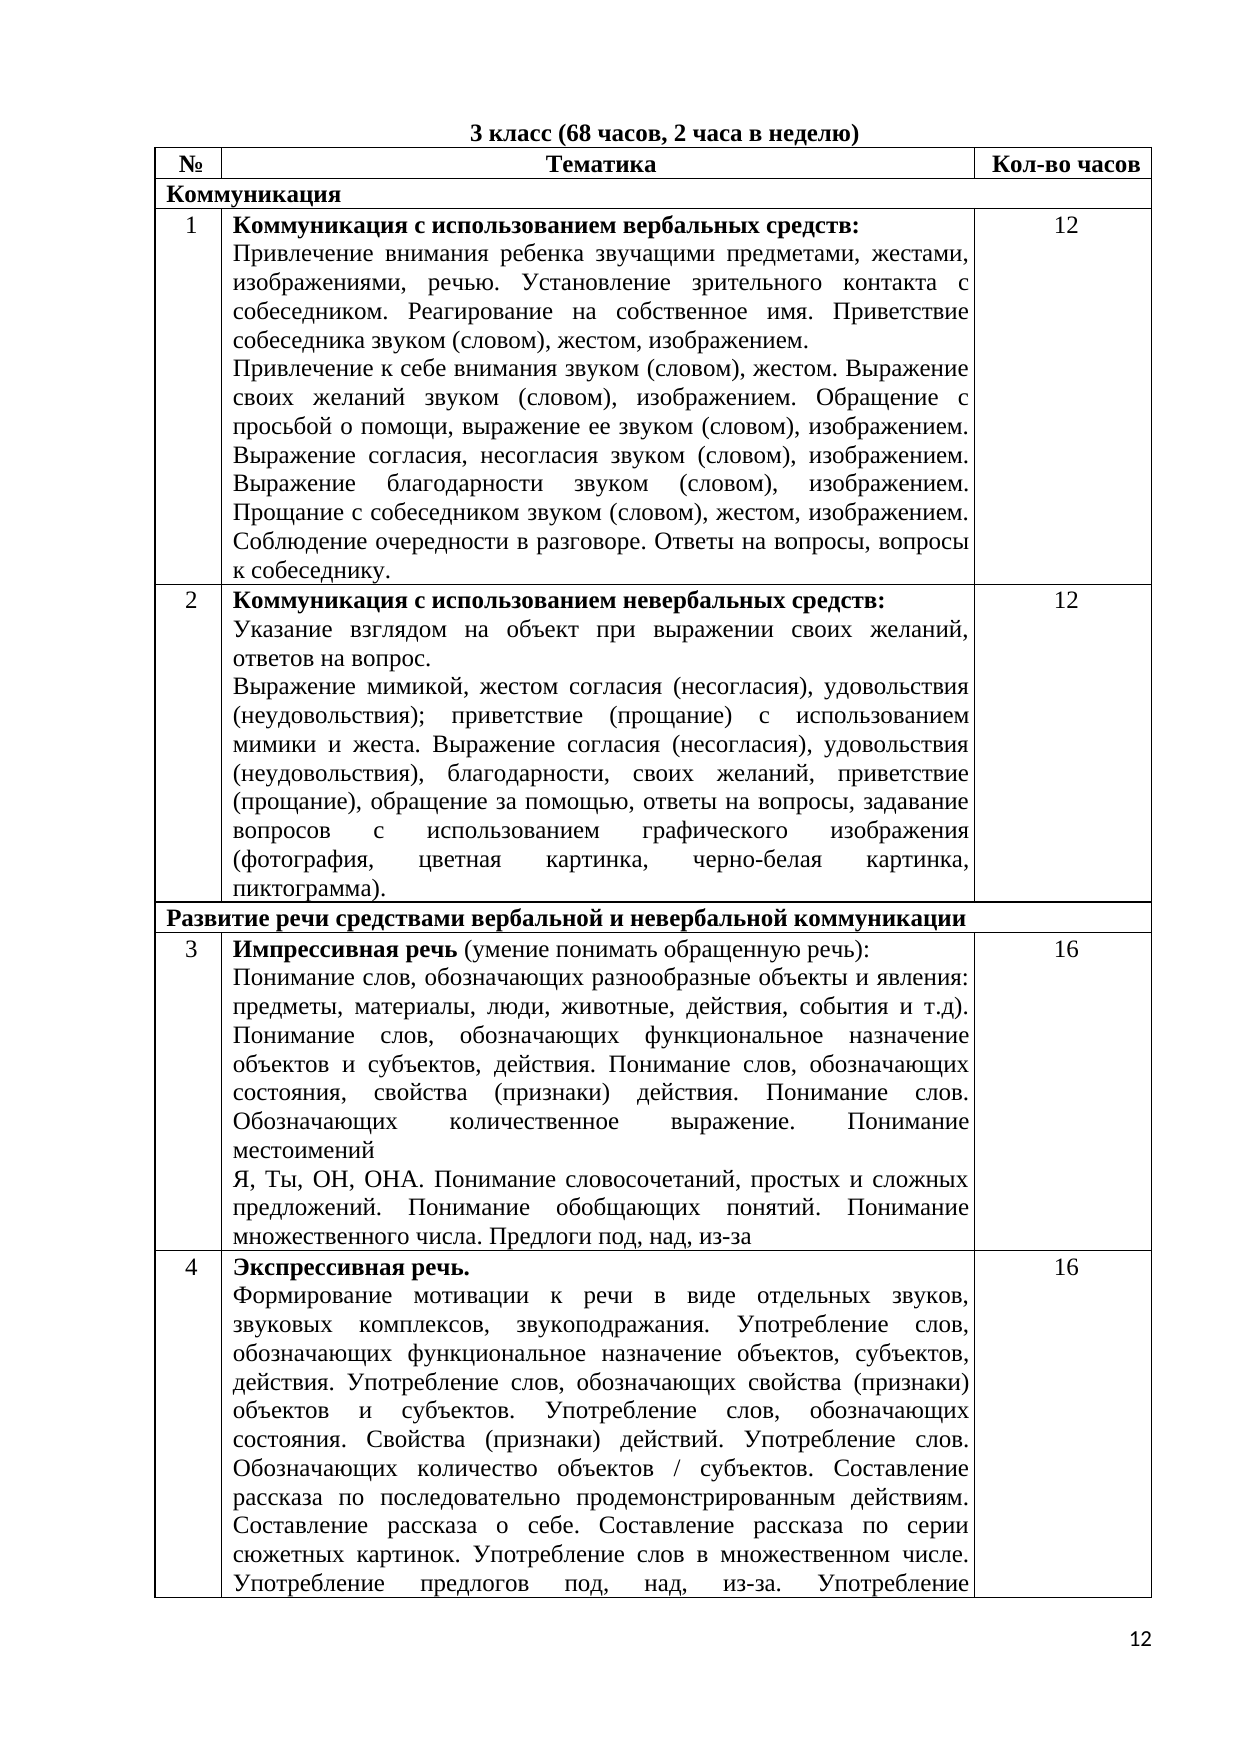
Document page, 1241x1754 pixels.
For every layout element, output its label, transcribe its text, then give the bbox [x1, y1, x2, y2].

table_cell 4 [156, 1251, 221, 1597]
text 3 класс (68 часов, 2 часа в неделю) [177, 118, 1152, 147]
table_cell Импрессивная речь (умение понимать обращенную речь): Понимание слов, обозначающих разнообразные объекты и явления: предметы, материалы, люди, животные, действия, события и т.д). Понимание слов, обозначающих функциональное назначение объектов и субъектов, действия. Понимание слов, обозначающих состояния, свойства (признаки) действия. Понимание слов. Обозначающих количественное выражение. Понимание местоимений Я, Ты, ОН, ОНА. Понимание словосочетаний, простых и сложных предложений. Понимание обобщающих понятий. Понимание множественного числа. Предлоги под, над, из-за [222, 933, 974, 1250]
table_cell Развитие речи средствами вербальной и невербальной коммуникации [156, 903, 1151, 932]
table_cell 16 [975, 933, 1151, 1250]
table_cell 16 [975, 1251, 1151, 1597]
table_cell 12 [975, 209, 1151, 583]
table_cell Коммуникация с использованием невербальных средств: Указание взглядом на объект при выражении своих желаний, ответов на вопрос. Выражение мимикой, жестом согласия (несогласия), удовольствия (неудовольствия); приветствие (прощание) с использованием мимики и жеста. Выражение согласия (несогласия), удовольствия (неудовольствия), благодарности, своих желаний, приветствие (прощание), обращение за помощью, ответы на вопросы, задавание вопросов с использованием графического изображения (фотография, цветная картинка, черно-белая картинка, пиктограмма). [222, 585, 974, 901]
table_cell 1 [156, 209, 221, 583]
table_header № [156, 148, 221, 177]
table_cell 3 [156, 933, 221, 1250]
table_cell Коммуникация с использованием вербальных средств: Привлечение внимания ребенка звучащими предметами, жестами, изображениями, речью. Установление зрительного контакта с собеседником. Реагирование на собственное имя. Приветствие собеседника звуком (словом), жестом, изображением. Привлечение к себе внимания звуком (словом), жестом. Выражение своих желаний звуком (словом), изображением. Обращение с просьбой о помощи, выражение ее звуком (словом), изображением. Выражение согласия, несогласия звуком (словом), изображением. Выражение благодарности звуком (словом), изображением. Прощание с собеседником звуком (словом), жестом, изображением. Соблюдение очередности в разговоре. Ответы на вопросы, вопросы к собеседнику. [222, 209, 974, 583]
table_cell 12 [975, 585, 1151, 901]
table_cell Коммуникация [156, 179, 1151, 208]
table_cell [222, 1251, 974, 1597]
table_header Кол-во часов [975, 148, 1151, 177]
table_header Тематика [222, 148, 974, 177]
table_cell 2 [156, 585, 221, 901]
